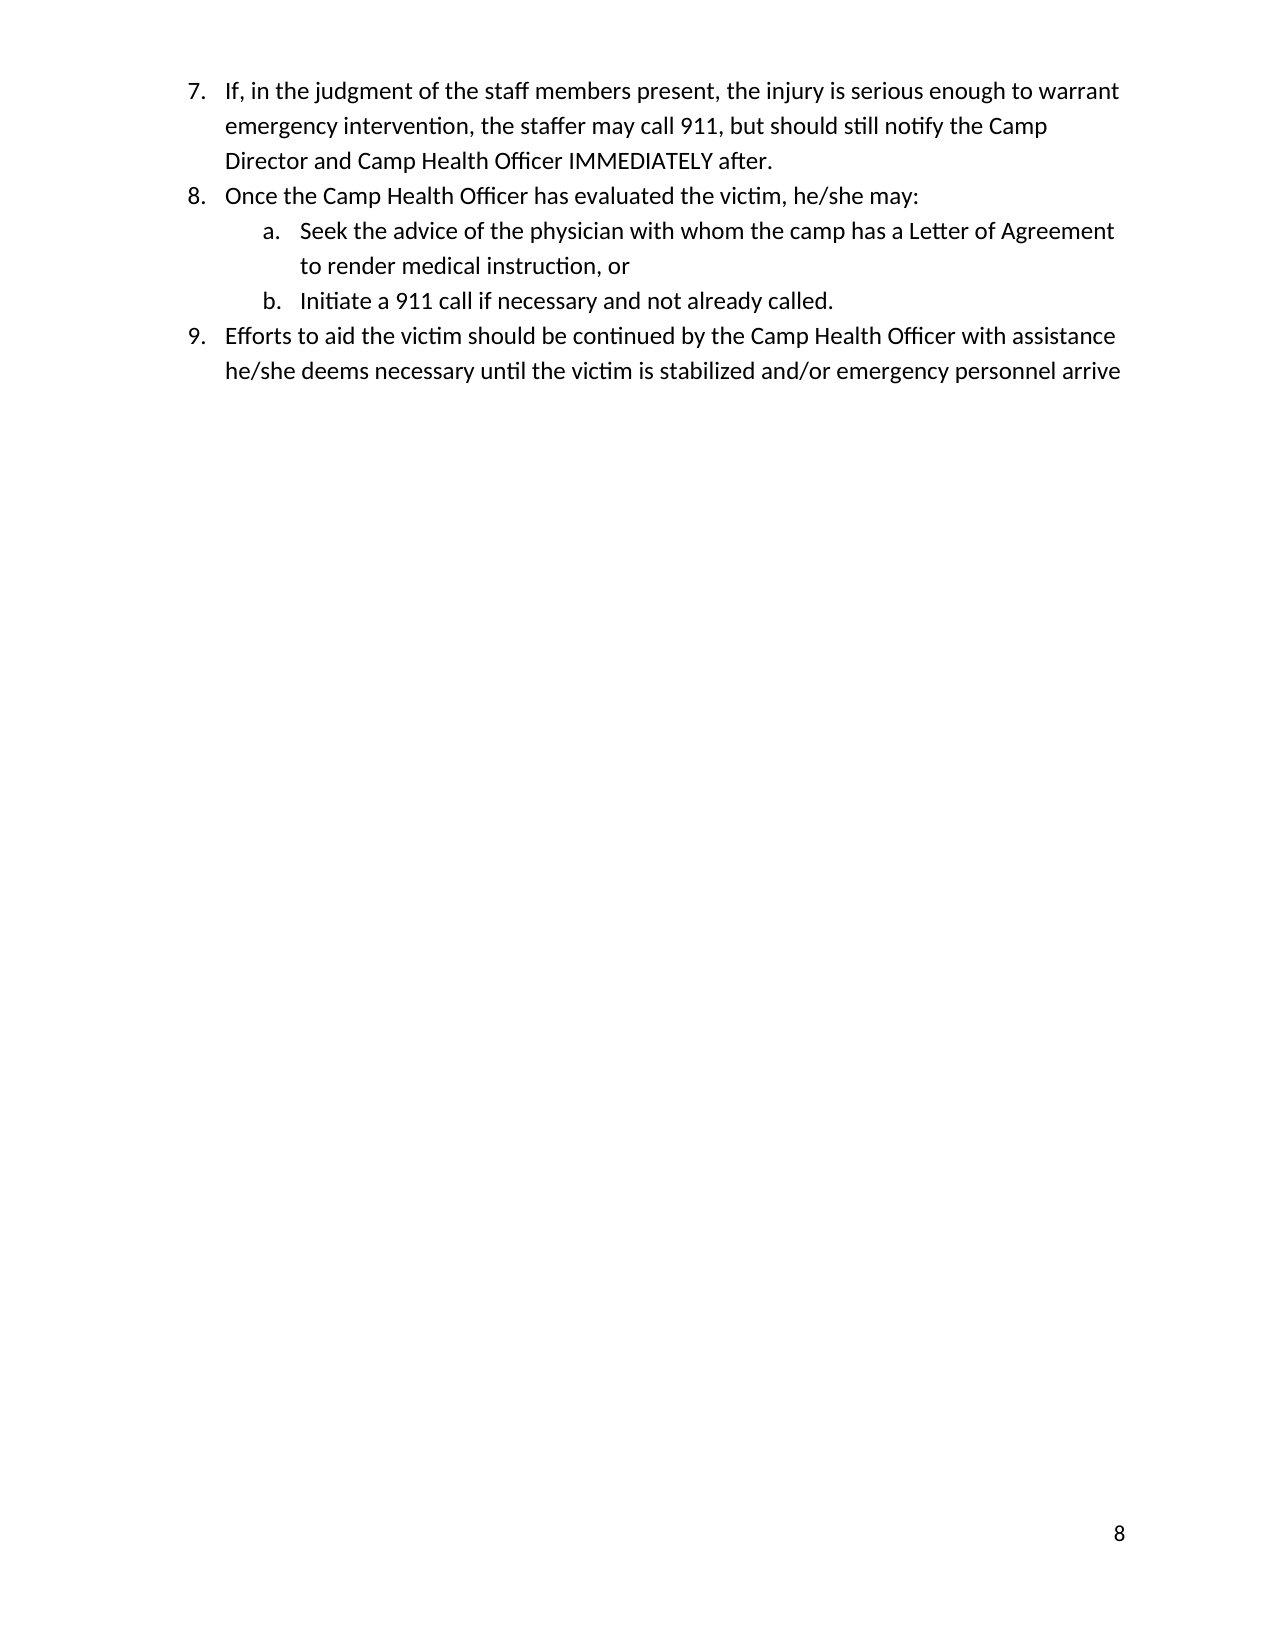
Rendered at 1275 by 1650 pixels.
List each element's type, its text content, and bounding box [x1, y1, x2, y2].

list Efforts to aid the victim should be continued by the Camp Health Officer with assistance he/she deems necessary until the victim is stabilized and/or emergency personnel arrive [187, 320, 1125, 386]
list Seek the advice of the physician with whom the camp has a Letter of Agreement to render medical instruction, or [262, 215, 1125, 281]
list Initiate a 911 call if necessary and not already called. [262, 285, 1125, 316]
list If, in the judgment of the staff members present, the injury is serious enough to warrant emergency intervention, the staffer may call 911, but should still notify the Camp Director and Camp Health Officer IMMEDIATELY after. [187, 75, 1125, 176]
list Once the Camp Health Officer has evaluated the victim, he/she may: [187, 180, 1125, 211]
